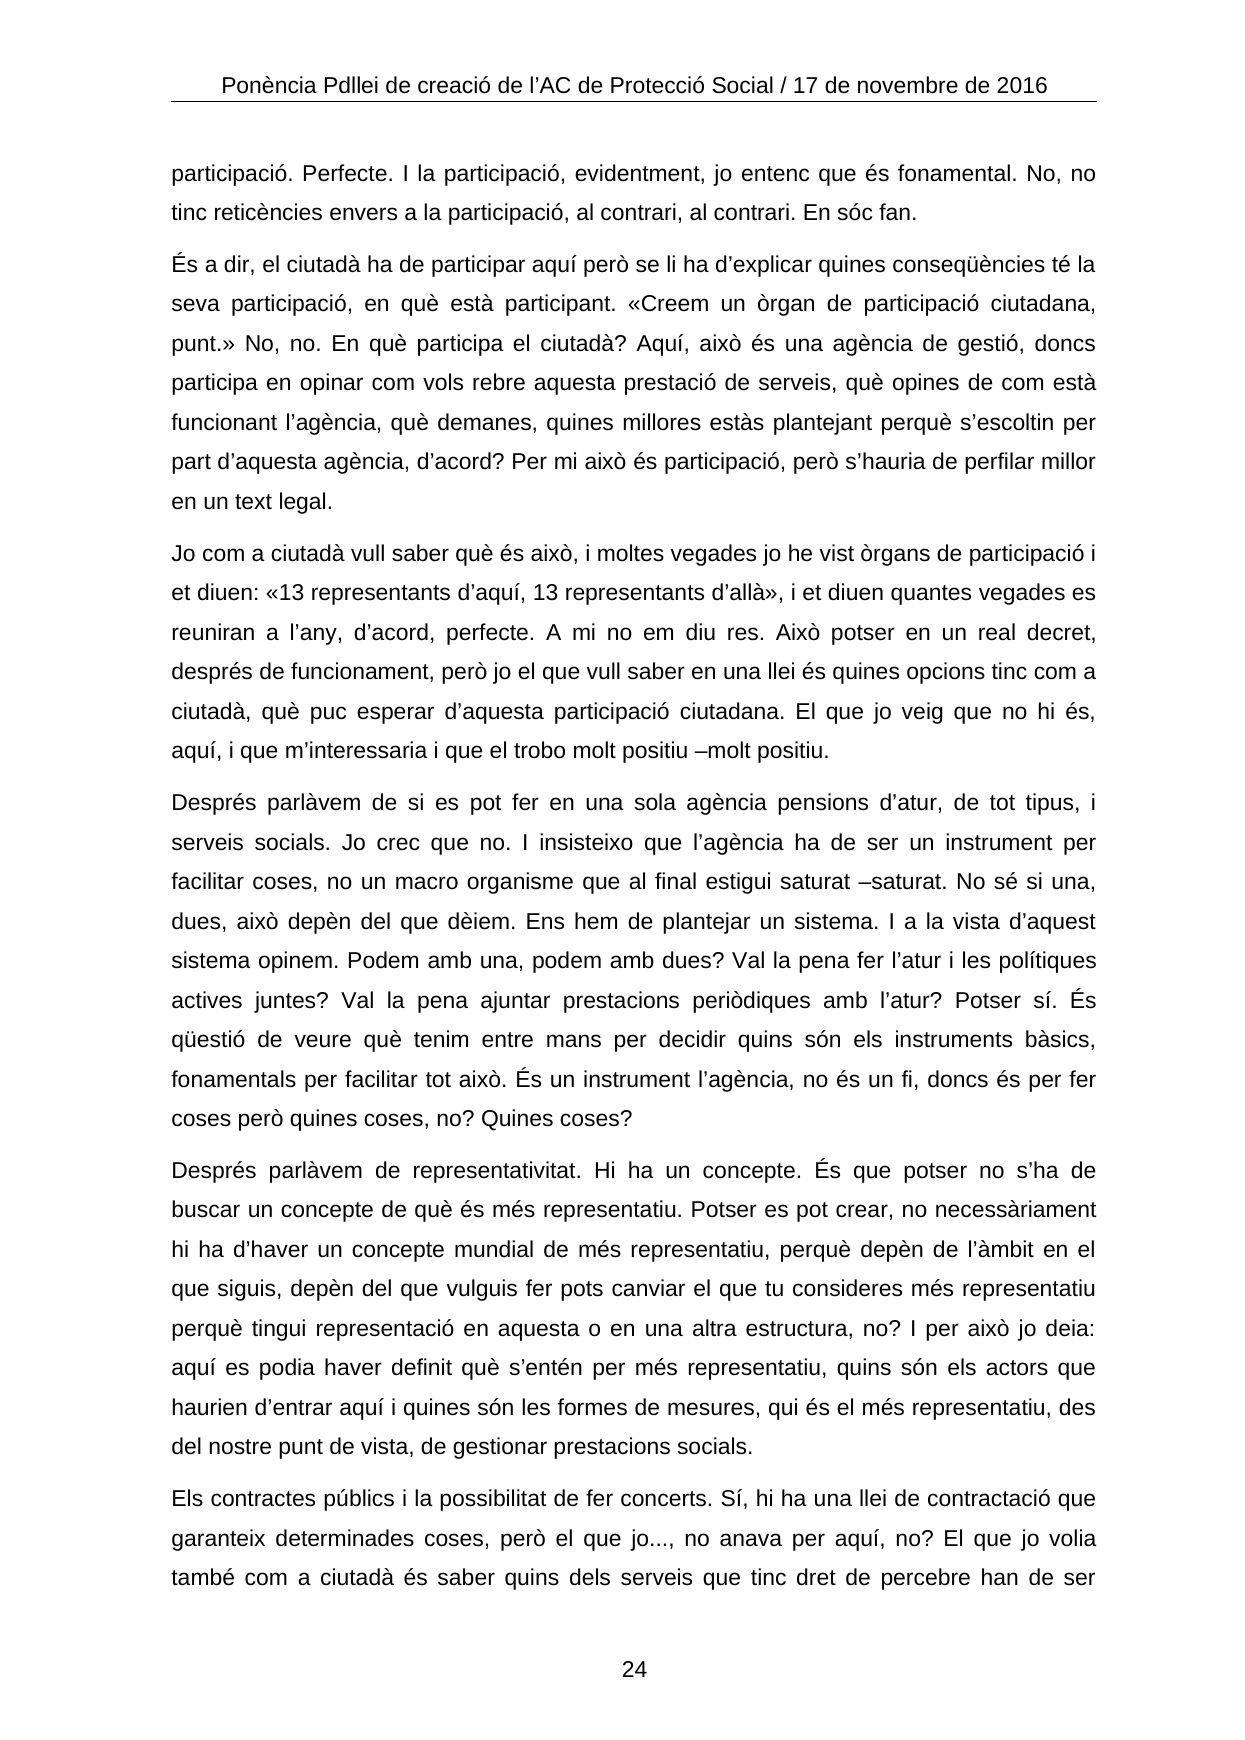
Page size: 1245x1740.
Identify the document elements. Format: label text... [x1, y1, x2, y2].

text Després parlàvem de si es pot fer en una sola agència pensions d’atur, de tot tipus, i serveis socials. Jo crec que no. I insisteixo que l’agència ha de ser un instrument per facilitar coses, no un macro organisme que al final estigui saturat –saturat. No sé si una, dues, això depèn del que dèiem. Ens hem de plantejar un sistema. I a la vista d’aquest sistema opinem. Podem amb una, podem amb dues? Val la pena fer l’atur i les polítiques actives juntes? Val la pena ajuntar prestacions periòdiques amb l’atur? Potser sí. És qüestió de veure què tenim entre mans per decidir quins són els instruments bàsics, fonamentals per facilitar tot això. És un instrument l’agència, no és un fi, doncs és per fer coses però quines coses, no? Quines coses? [171, 789, 1097, 1131]
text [171, 1485, 1097, 1591]
text Jo com a ciutadà vull saber què és això, i moltes vegades jo he vist òrgans de participació i et diuen: «13 representants d’aquí, 13 representants d’allà», i et diuen quantes vegades es reuniran a l’any, d’acord, perfecte. A mi no em diu res. Això potser en un real decret, després de funcionament, però jo el que vull saber en una llei és quines opcions tinc com a ciutadà, què puc esperar d’aquesta participació ciutadana. El que jo veig que no hi és, aquí, i que m’interessaria i que el trobo molt positiu –molt positiu. [171, 540, 1097, 763]
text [171, 159, 1097, 225]
text És a dir, el ciutadà ha de participar aquí però se li ha d’explicar quines conseqüències té la seva participació, en què està participant. «Creem un òrgan de participació ciutadana, punt.» No, no. En què participa el ciutadà? Aquí, això és una agència de gestió, doncs participa en opinar com vols rebre aquesta prestació de serveis, què opines de com està funcionant l’agència, què demanes, quines millores estàs plantejant perquè s’escoltin per part d’aquesta agència, d’acord? Per mi això és participació, però s’hauria de perfilar millor en un text legal. [171, 251, 1097, 514]
text Després parlàvem de representativitat. Hi ha un concepte. És que potser no s’ha de buscar un concepte de què és més representatiu. Potser es pot crear, no necessàriament hi ha d’haver un concepte mundial de més representatiu, perquè depèn de l’àmbit en el que siguis, depèn del que vulguis fer pots canviar el que tu consideres més representatiu perquè tingui representació en aquesta o en una altra estructura, no? I per això jo deia: aquí es podia haver definit què s’entén per més representatiu, quins són els actors que haurien d’entrar aquí i quines són les formes de mesures, qui és el més representatiu, des del nostre punt de vista, de gestionar prestacions socials. [171, 1157, 1097, 1460]
